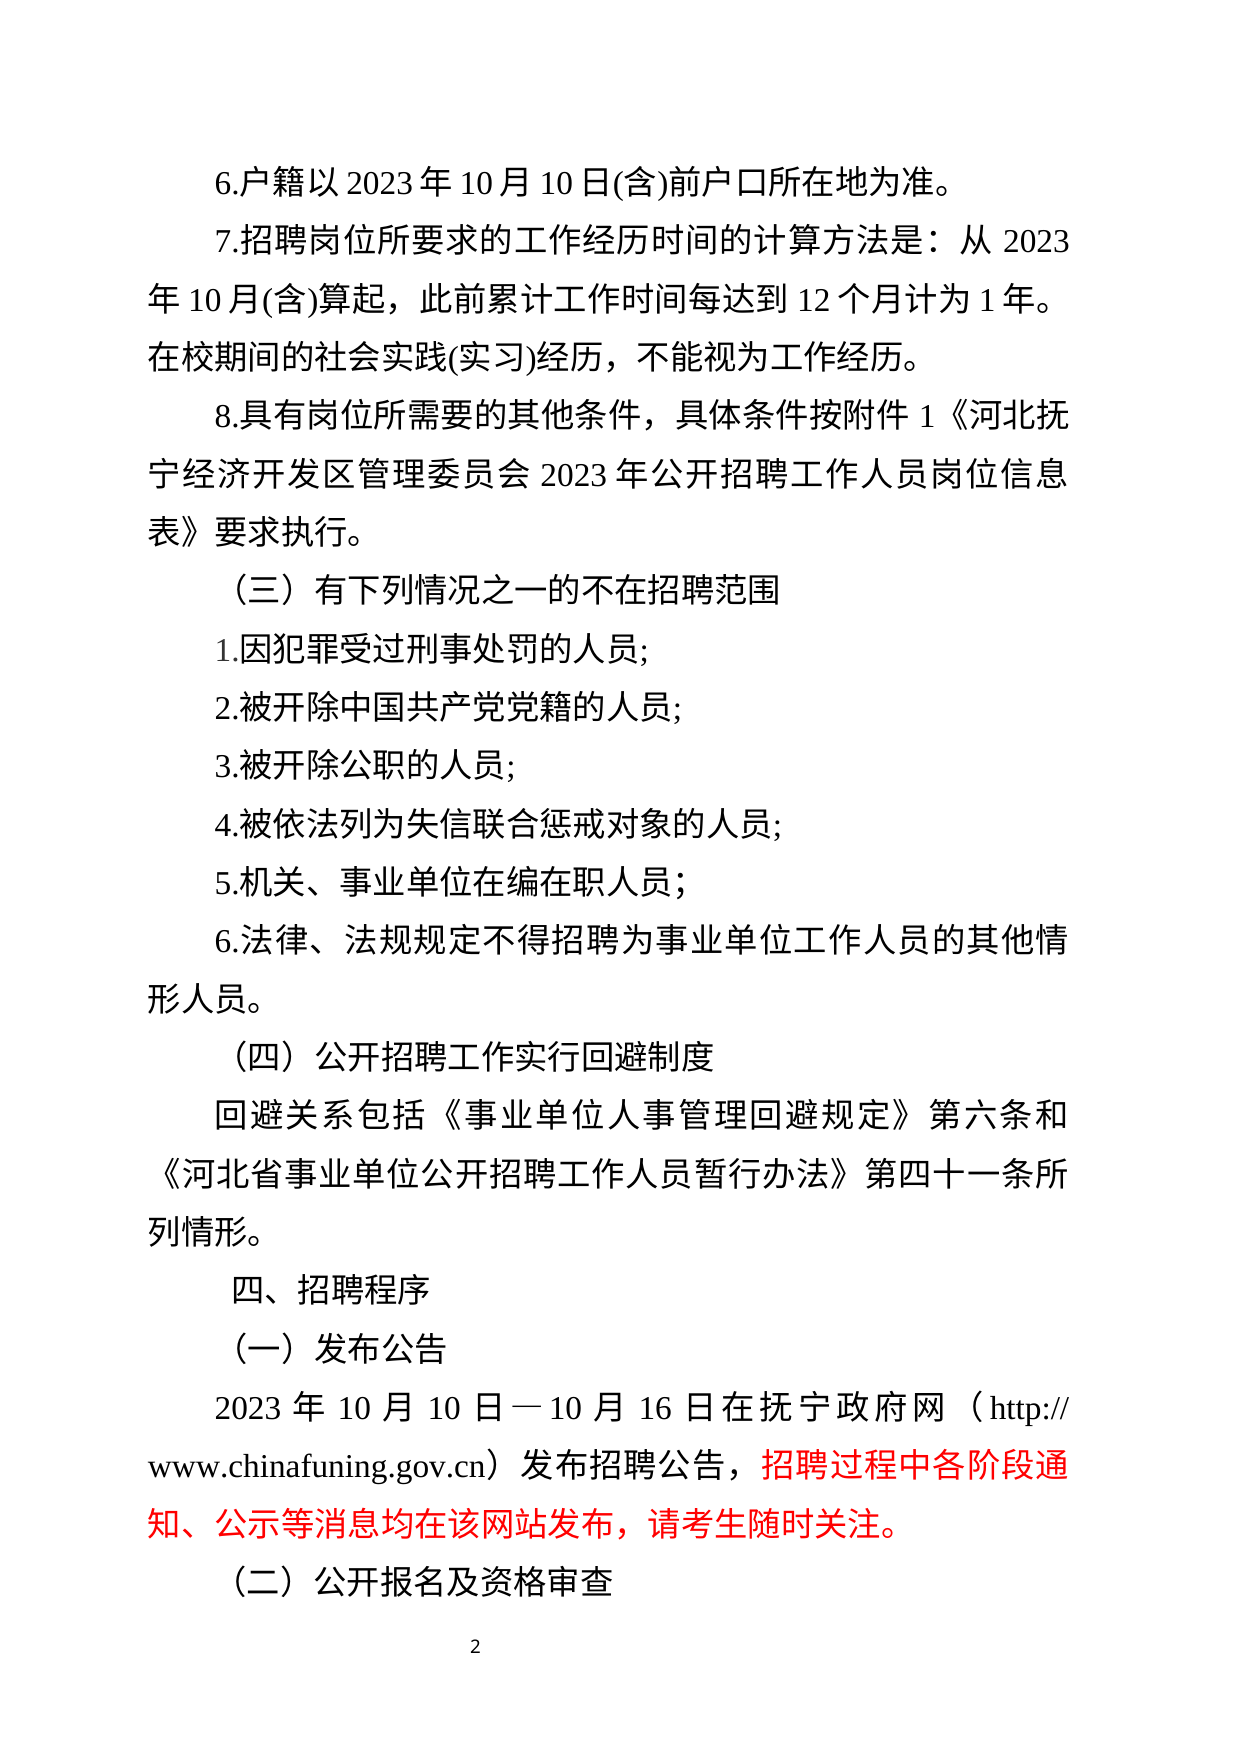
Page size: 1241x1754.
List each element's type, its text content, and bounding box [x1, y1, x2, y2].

list 回避关系包括《事业单位人事管理回避规定》第六条和《河北省事业单位公开招聘工作人员暂行办法》第四十一条所列情形。 [148, 1081, 1070, 1256]
text 四、招聘程序 [148, 1256, 1070, 1314]
text 2023年10月10日—10月16日在抚宁政府网（http://www.chinafuning.gov.cn）发布招聘公告，招聘过程中各阶段通知、公示等消息均在该网站发布，请考生随时关注。 [148, 1373, 1070, 1548]
list 6.法律、法规规定不得招聘为事业单位工作人员的其他情形人员。 [148, 906, 1070, 1023]
list （四）公开招聘工作实行回避制度 [148, 1023, 1070, 1081]
list （二）公开报名及资格审查 [148, 1548, 1070, 1606]
list （一）发布公告 [148, 1314, 1070, 1373]
list （三）有下列情况之一的不在招聘范围 [148, 556, 1070, 614]
list 3.被开除公职的人员; [148, 731, 1070, 789]
list 8.具有岗位所需要的其他条件，具体条件按附件1《河北抚宁经济开发区管理委员会2023年公开招聘工作人员岗位信息表》要求执行。 [148, 381, 1070, 556]
list 7.招聘岗位所要求的工作经历时间的计算方法是：从2023年10月(含)算起，此前累计工作时间每达到12个月计为1年。在校期间的社会实践(实习)经历，不能视为工作经历。 [148, 206, 1070, 381]
list 6.户籍以2023年10月10日(含)前户口所在地为准。 [148, 148, 1070, 206]
list 1.因犯罪受过刑事处罚的人员; [148, 614, 1070, 673]
list 4.被依法列为失信联合惩戒对象的人员; [148, 789, 1070, 848]
list 5.机关、事业单位在编在职人员； [148, 848, 1070, 906]
list 2.被开除中国共产党党籍的人员; [148, 673, 1070, 731]
